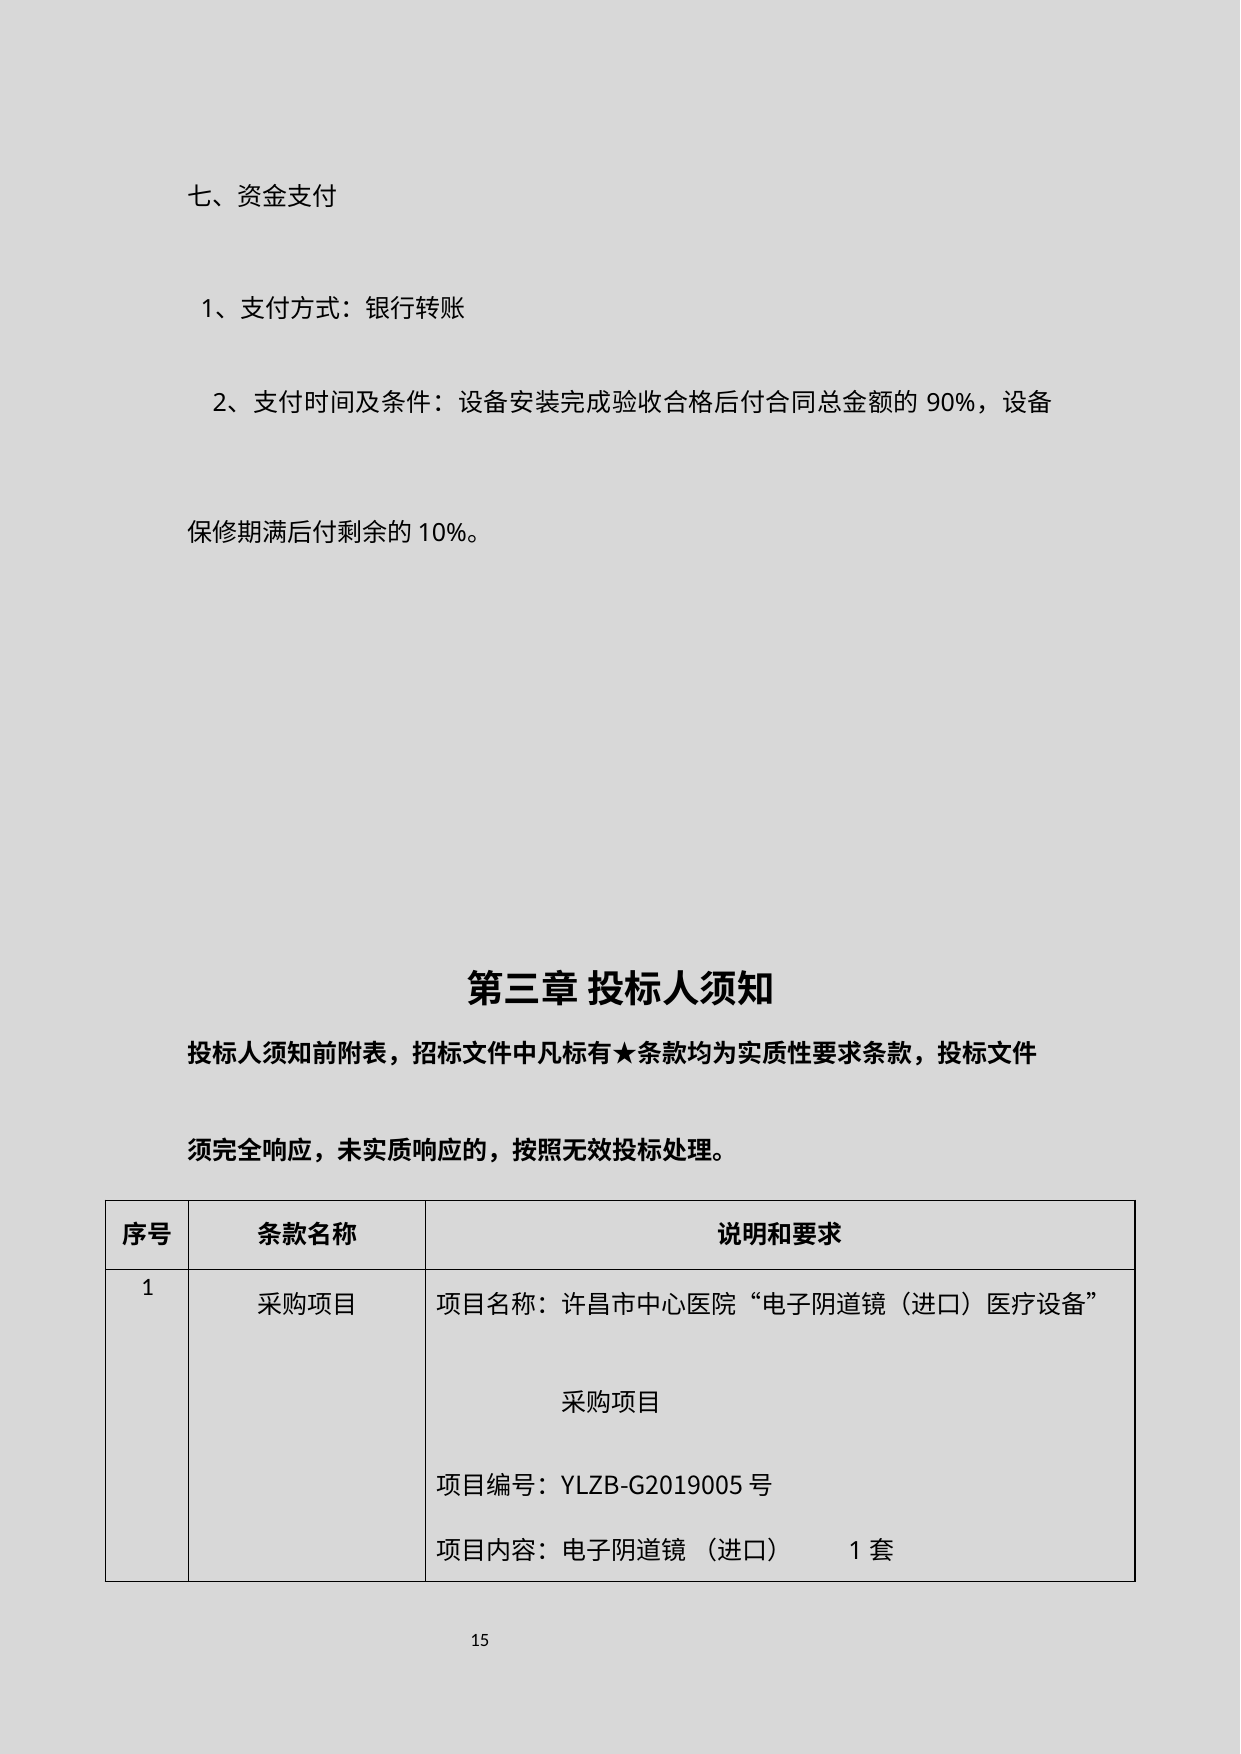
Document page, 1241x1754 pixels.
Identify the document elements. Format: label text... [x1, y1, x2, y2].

table_cell 采购项目 [189, 1270, 425, 1581]
table_header 条款名称 [189, 1201, 425, 1269]
table_cell 1 [106, 1270, 188, 1581]
text 七、资金支付 [187, 162, 1053, 227]
table_header 说明和要求 [426, 1201, 1134, 1269]
text 2、支付时间及条件：设备安装完成验收合格后付合同总金额的90%，设备保修期满后付剩余的10%。 [187, 368, 1053, 563]
table_header 序号 [106, 1201, 188, 1269]
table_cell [426, 1270, 1134, 1581]
text 第三章 投标人须知 [187, 954, 1053, 1019]
text 投标人须知前附表，招标文件中凡标有★条款均为实质性要求条款，投标文件须完全响应，未实质响应的，按照无效投标处理。 [187, 1019, 1054, 1181]
text 1、支付方式：银行转账 [187, 274, 1053, 339]
